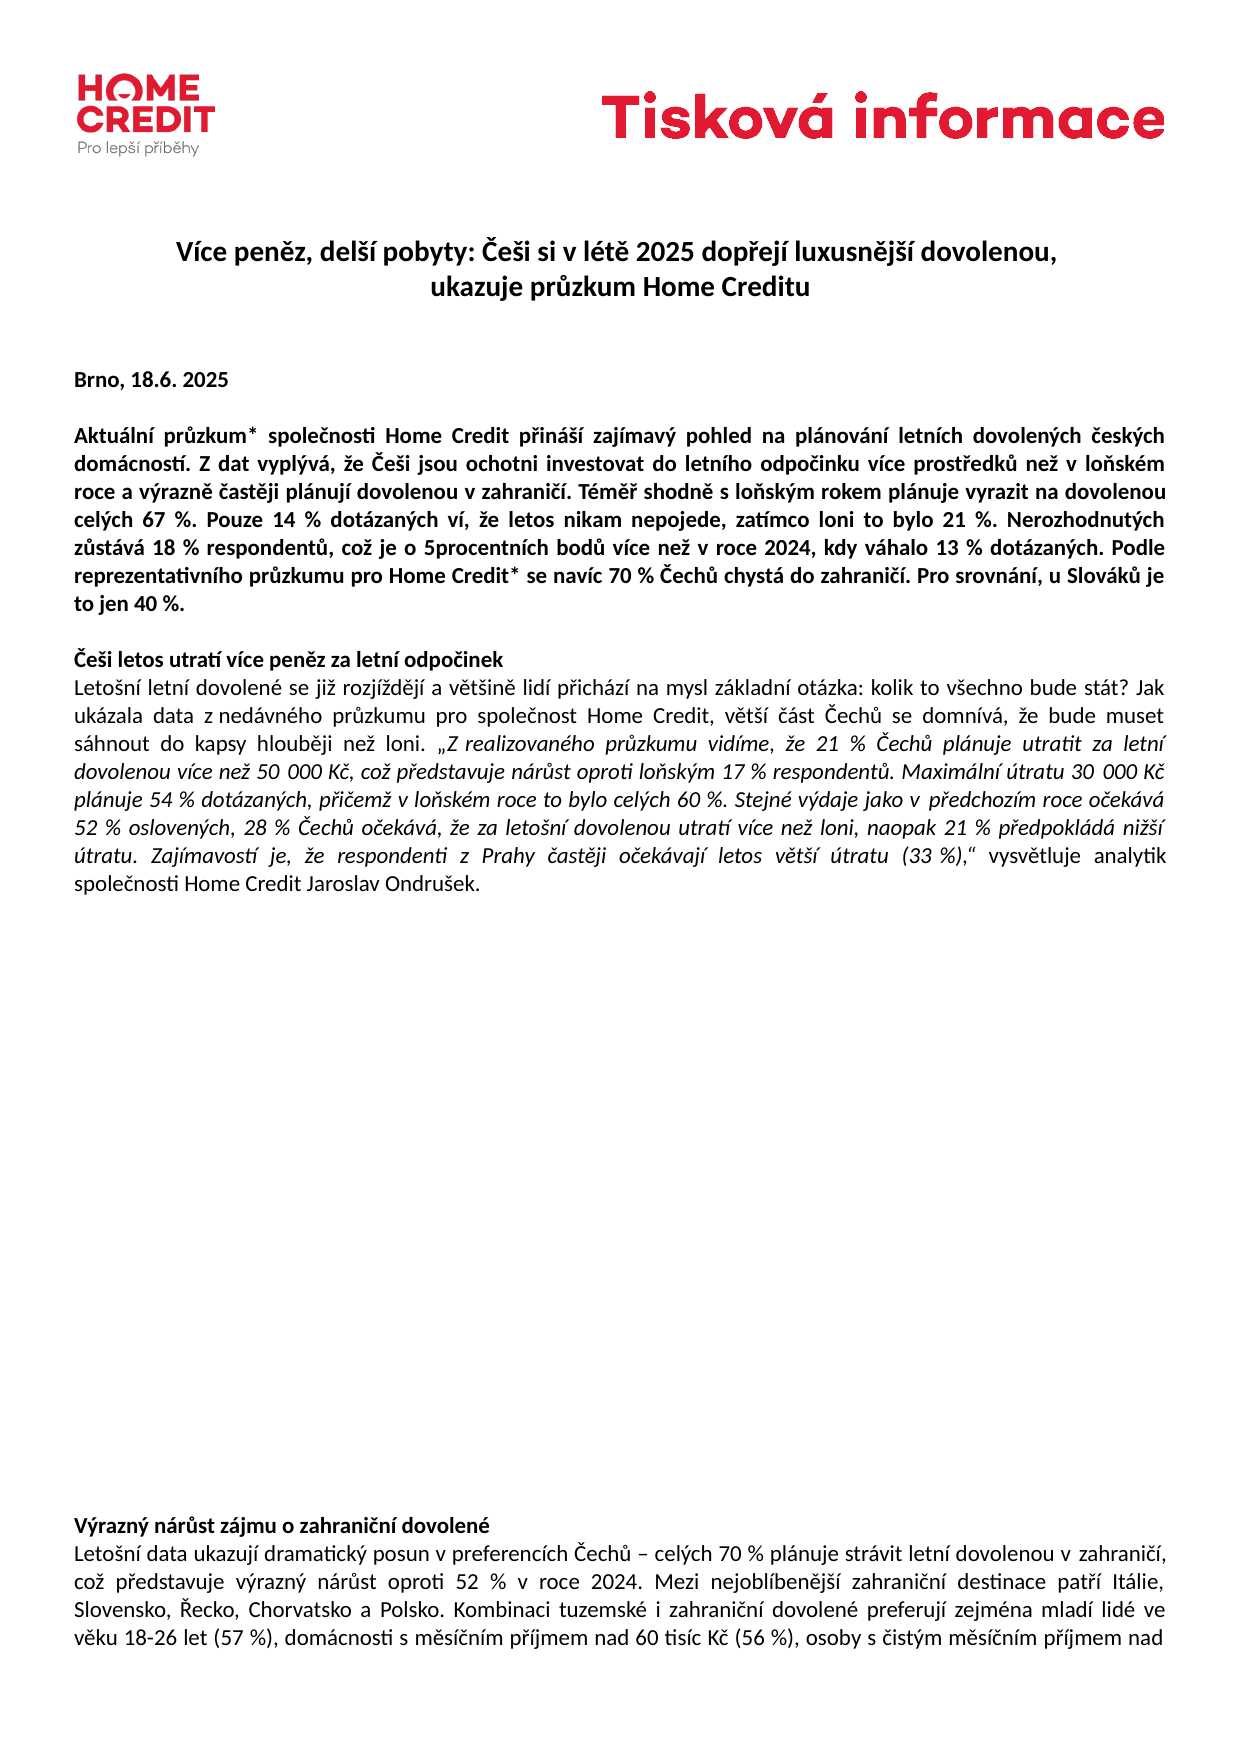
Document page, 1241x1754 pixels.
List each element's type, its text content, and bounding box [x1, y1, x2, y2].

text Aktuální průzkum* společnosti Home Credit přináší zajímavý pohled na plánování letních dovolených českých domácností. Z dat vyplývá, že Češi jsou ochotni investovat do letního odpočinku více prostředků než v loňském roce a výrazně častěji plánují dovolenou v zahraničí. Téměř shodně s loňským rokem plánuje vyrazit na dovolenou celých 67 %. Pouze 14 % dotázaných ví, že letos nikam nepojede, zatímco loni to bylo 21 %. Nerozhodnutých zůstává 18 % respondentů, což je o 5procentních bodů více než v roce 2024, kdy váhalo 13 % dotázaných. Podle reprezentativního průzkumu pro Home Credit* se navíc 70 % Čechů chystá do zahraničí. Pro srovnání, u Slováků je to jen 40 %. [74, 421, 1167, 617]
picture [601, 91, 1164, 139]
text Výrazný nárůst zájmu o zahraniční dovolené [74, 1511, 1167, 1539]
picture [53, 49, 240, 178]
text Více peněz, delší pobyty: Češi si v létě 2025 dopřejí luxusnější dovolenou, ukazuje průzkum Home Creditu [74, 233, 1167, 304]
text Brno, 18.6. 2025 [74, 365, 1167, 393]
text Letošní letní dovolené se již rozjíždějí a většině lidí přichází na mysl základní otázka: kolik to všechno bude stát? Jak ukázala data z nedávného průzkumu pro společnost Home Credit, větší část Čechů se domnívá, že bude muset sáhnout do kapsy hlouběji než loni. „Z realizovaného průzkumu vidíme, že 21 % Čechů plánuje utratit za letní dovolenou více než 50 000 Kč, což představuje nárůst oproti loňským 17 % respondentů. Maximální útratu 30 000 Kč plánuje 54 % dotázaných, přičemž v loňském roce to bylo celých 60 %. Stejné výdaje jako v předchozím roce očekává 52 % oslovených, 28 % Čechů očekává, že za letošní dovolenou utratí více než loni, naopak 21 % předpokládá nižší útratu. Zajímavostí je, že respondenti z Prahy častěji očekávají letos větší útratu (33 %),“ vysvětluje analytik společnosti Home Credit Jaroslav Ondrušek. [74, 673, 1167, 897]
text Češi letos utratí více peněz za letní odpočinek [74, 645, 1167, 673]
